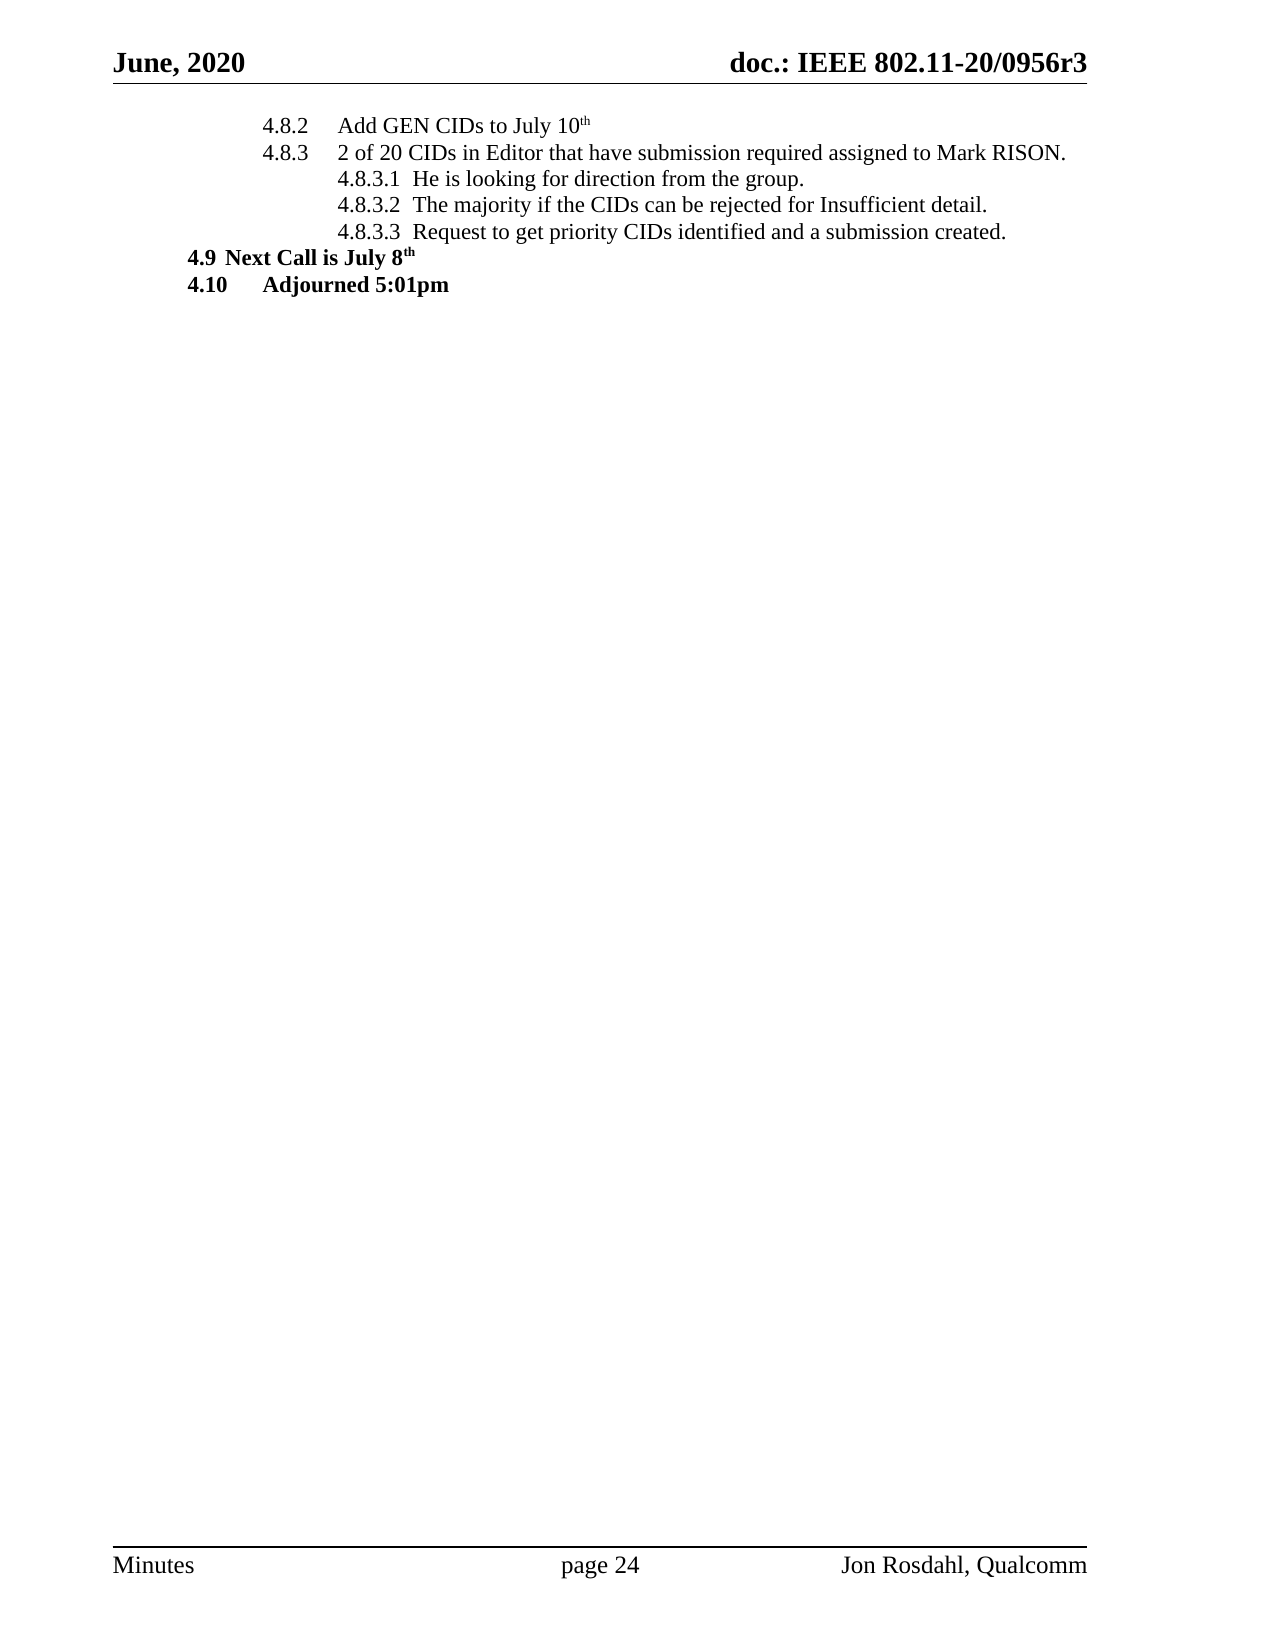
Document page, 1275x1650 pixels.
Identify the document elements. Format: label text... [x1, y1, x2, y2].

list Add GEN CIDs to July 10th [262, 112, 1087, 139]
list Adjourned 5:01pm [187, 271, 1087, 297]
list He is looking for direction from the group. [337, 165, 1087, 192]
list The majority if the CIDs can be rejected for Insufficient detail. [337, 192, 1087, 218]
list 2 of 20 CIDs in Editor that have submission required assigned to Mark RISON. [262, 139, 1087, 165]
list Request to get priority CIDs identified and a submission created. [337, 218, 1087, 244]
list Next Call is July 8th [187, 244, 1087, 271]
